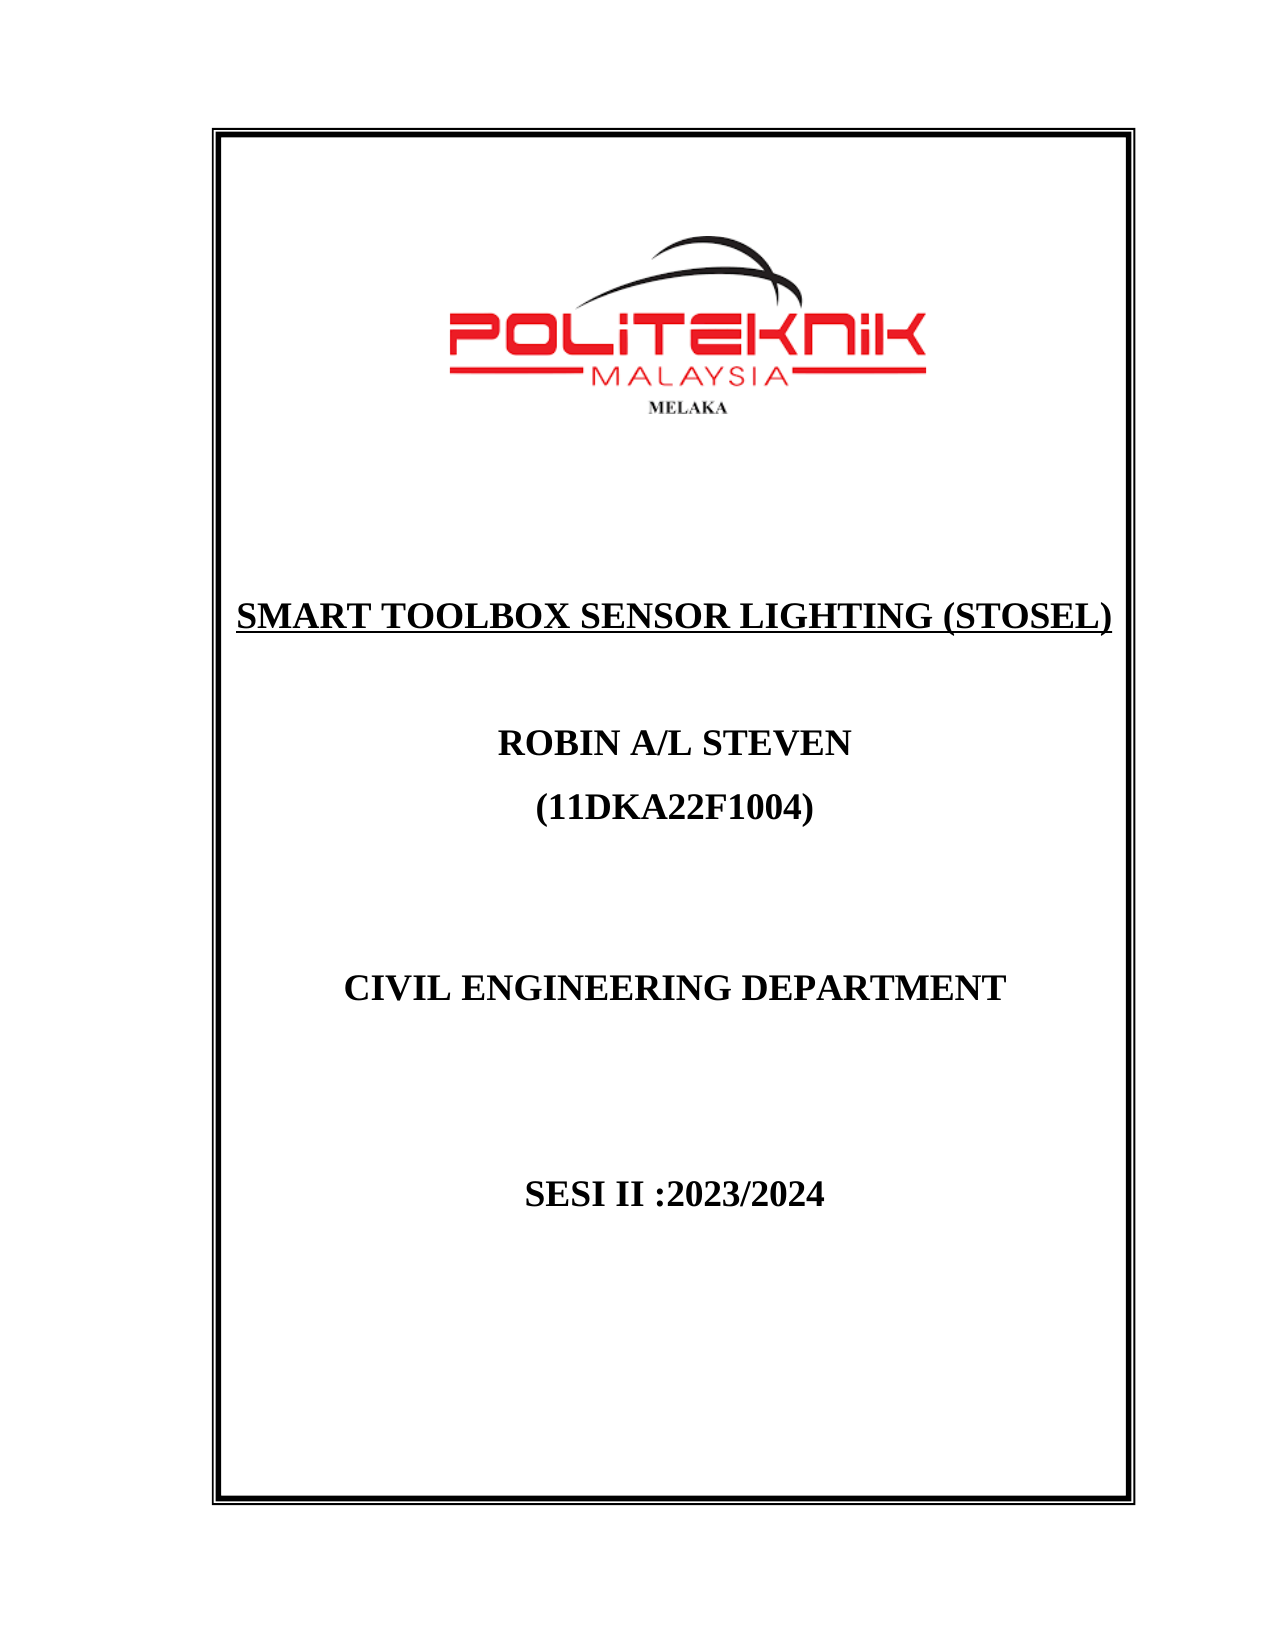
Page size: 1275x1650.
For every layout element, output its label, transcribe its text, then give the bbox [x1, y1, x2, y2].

text CIVIL ENGINEERING DEPARTMENT [225, 966, 1125, 1009]
text SESI II :2023/2024 [363, 1172, 987, 1215]
picture [449, 236, 927, 414]
text SMART TOOLBOX SENSOR LIGHTING (STOSEL) [236, 594, 1125, 637]
text ROBIN A/L STEVEN (11DKA22F1004) [363, 720, 987, 828]
